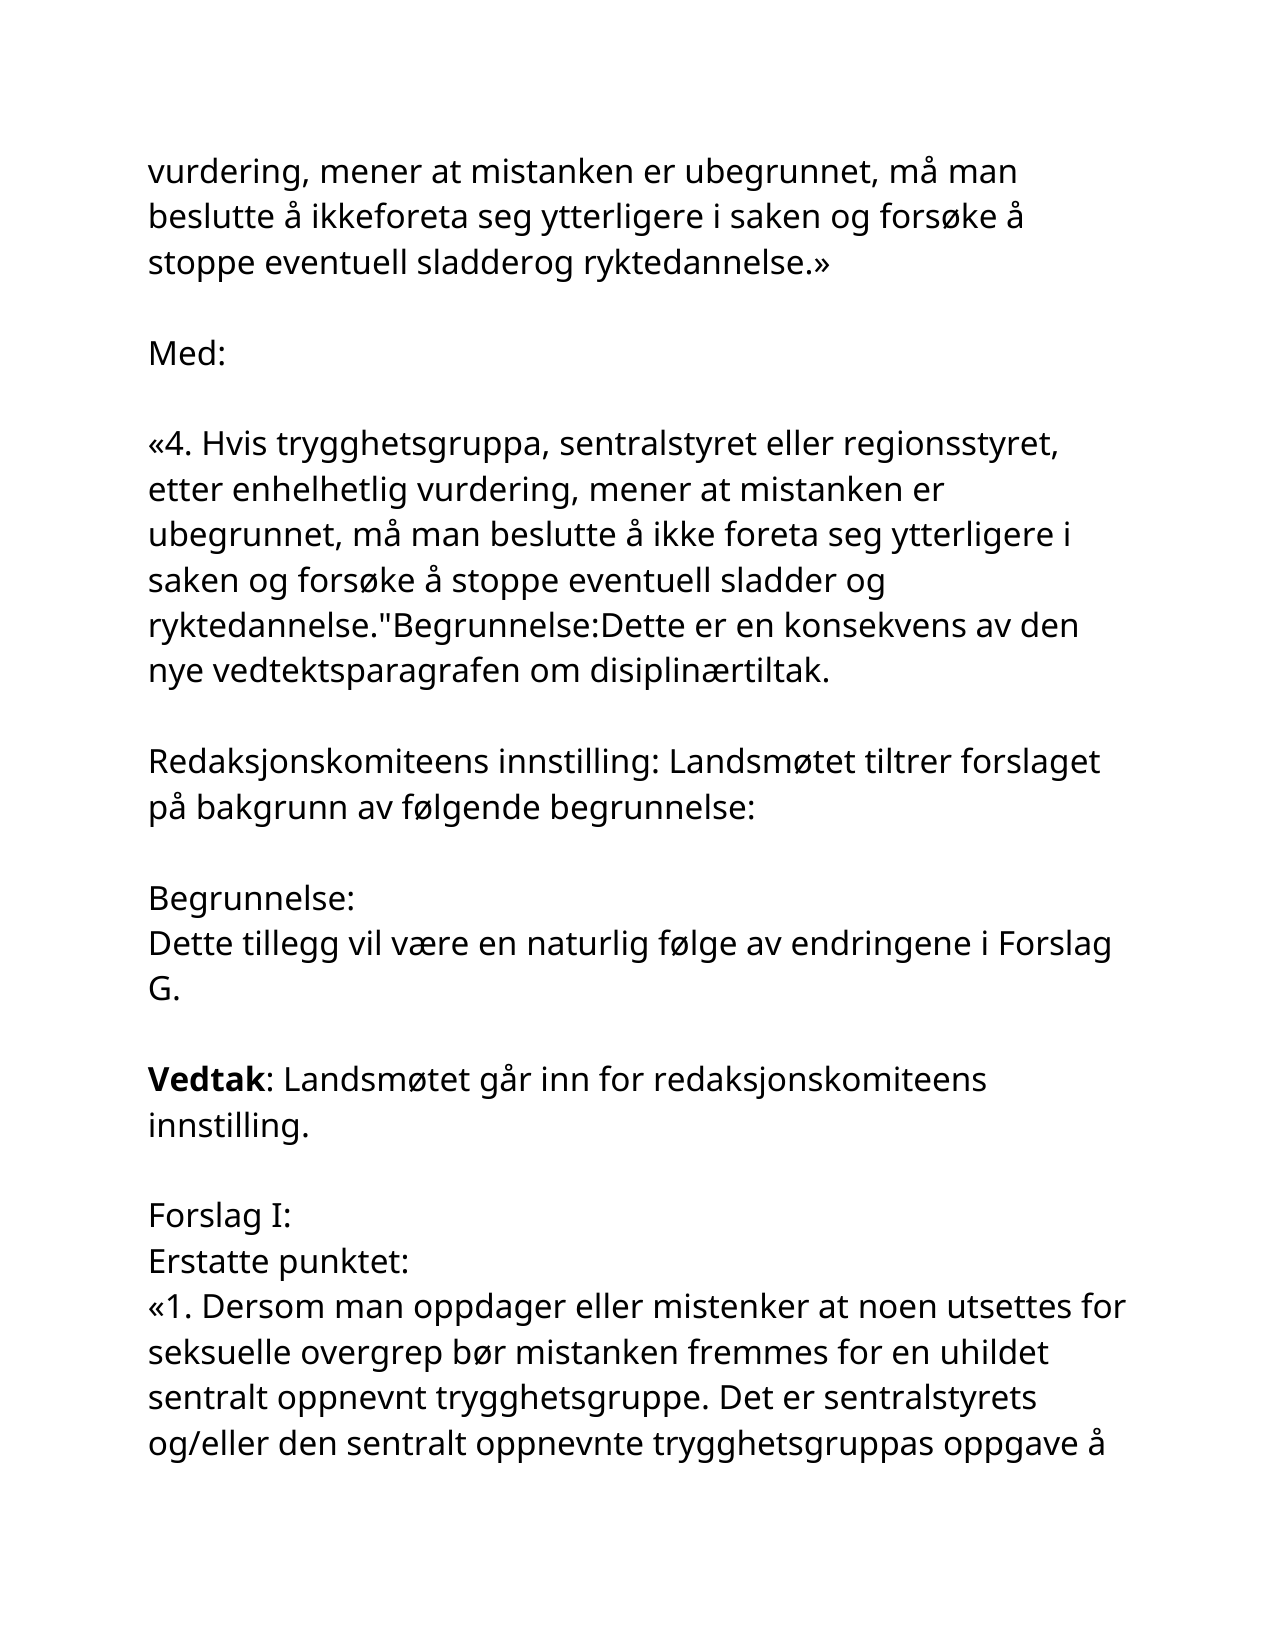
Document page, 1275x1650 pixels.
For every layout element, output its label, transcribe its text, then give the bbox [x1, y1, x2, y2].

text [148, 148, 1127, 284]
text Begrunnelse: [148, 874, 1127, 920]
text Redaksjonskomiteens innstilling: Landsmøtet tiltrer forslaget på bakgrunn av følgende begrunnelse: [148, 738, 1127, 829]
text «4. Hvis trygghetsgruppa, sentralstyret eller regionsstyret, etter en helhetlig vurdering, mener at mistanken er ubegrunnet, må man beslutte å ikke foreta seg ytterligere i saken og forsøke å stoppe eventuell sladder og ryktedannelse." Begrunnelse: Dette er en konsekvens av den nye vedtektsparagrafen om disiplinærtiltak. [148, 420, 1127, 693]
text Med: [148, 329, 1127, 375]
text Vedtak: Landsmøtet går inn for redaksjonskomiteens innstilling. [148, 1056, 1127, 1147]
text Erstatte punktet: [148, 1238, 1127, 1283]
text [148, 1283, 1127, 1465]
text Forslag I: [148, 1192, 1127, 1238]
text Dette tillegg vil være en naturlig følge av endringene i Forslag G. [148, 920, 1127, 1011]
